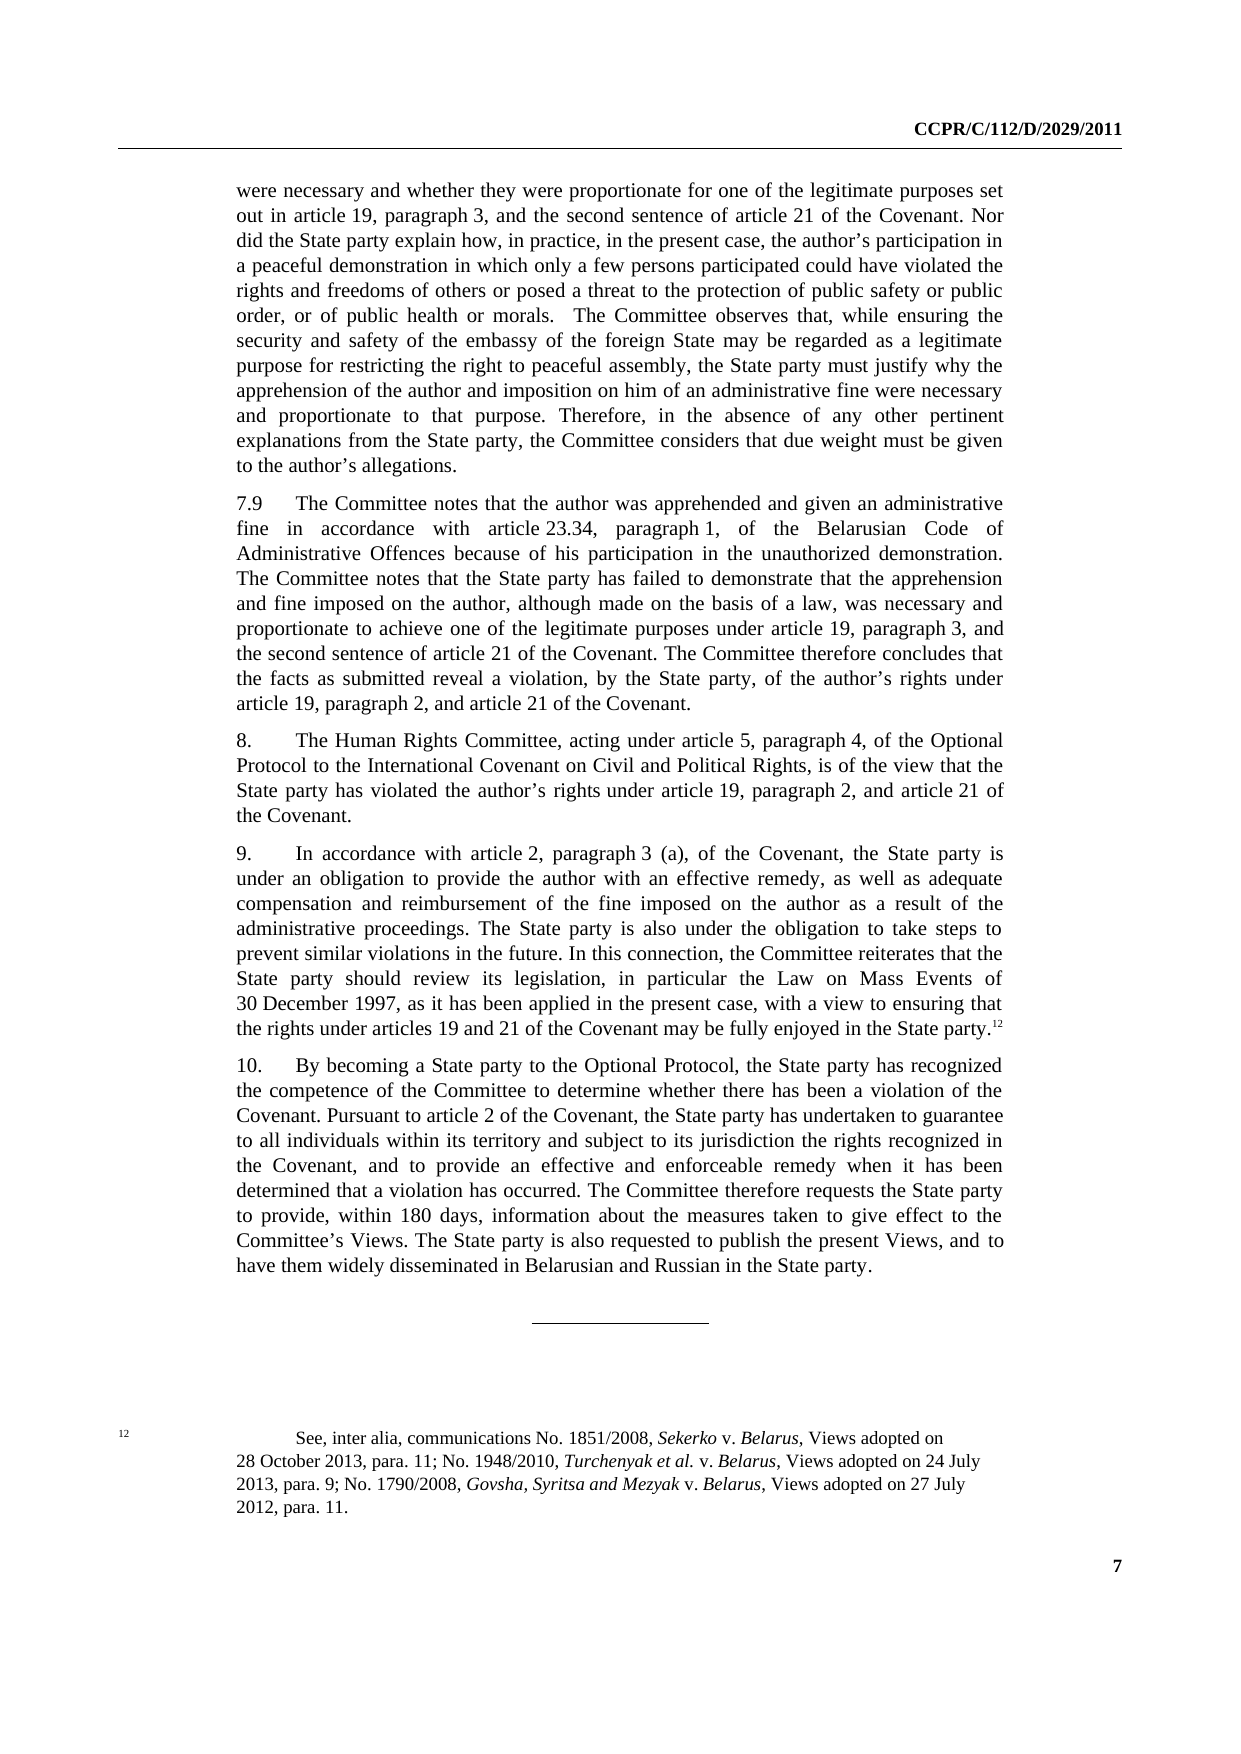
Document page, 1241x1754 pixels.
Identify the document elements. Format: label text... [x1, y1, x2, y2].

text 7.9 The Committee notes that the author was apprehended and given an administrative fine in accordance with article 23.34, paragraph 1, of the Belarusian Code of Administrative Offences because of his participation in the unauthorized demonstration. The Committee notes that the State party has failed to demonstrate that the apprehension and fine imposed on the author, although made on the basis of a law, was necessary and proportionate to achieve one of the legitimate purposes under article 19, paragraph 3, and the second sentence of article 21 of the Covenant. The Committee therefore concludes that the facts as submitted reveal a violation, by the State party, of the author’s rights under article 19, paragraph 2, and article 21 of the Covenant. [236, 490, 1004, 715]
text 10. By becoming a State party to the Optional Protocol, the State party has recognized the competence of the Committee to determine whether there has been a violation of the Covenant. Pursuant to article 2 of the Covenant, the State party has undertaken to guarantee to all individuals within its territory and subject to its jurisdiction the rights recognized in the Covenant, and to provide an effective and enforceable remedy when it has been determined that a violation has occurred. The Committee therefore requests the State party to provide, within 180 days, information about the measures taken to give effect to the Committee’s Views. The State party is also requested to publish the present Views, and to have them widely disseminated in Belarusian and Russian in the State party. [236, 1052, 1004, 1277]
text 9. In accordance with article 2, paragraph 3 (a), of the Covenant, the State party is under an obligation to provide the author with an effective remedy, as well as adequate compensation and reimbursement of the fine imposed on the author as a result of the administrative proceedings. The State party is also under the obligation to take steps to prevent similar violations in the future. In this connection, the Committee reiterates that the State party should review its legislation, in particular the Law on Mass Events of 30 December 1997, as it has been applied in the present case, with a view to ensuring that the rights under articles 19 and 21 of the Covenant may be fully enjoyed in the State party. [236, 840, 1004, 1040]
text 8. The Human Rights Committee, acting under article 5, paragraph 4, of the Optional Protocol to the International Covenant on Civil and Political Rights, is of the view that the State party has violated the author’s rights under article 19, paragraph 2, and article 21 of the Covenant. [236, 727, 1004, 827]
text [236, 177, 1004, 477]
